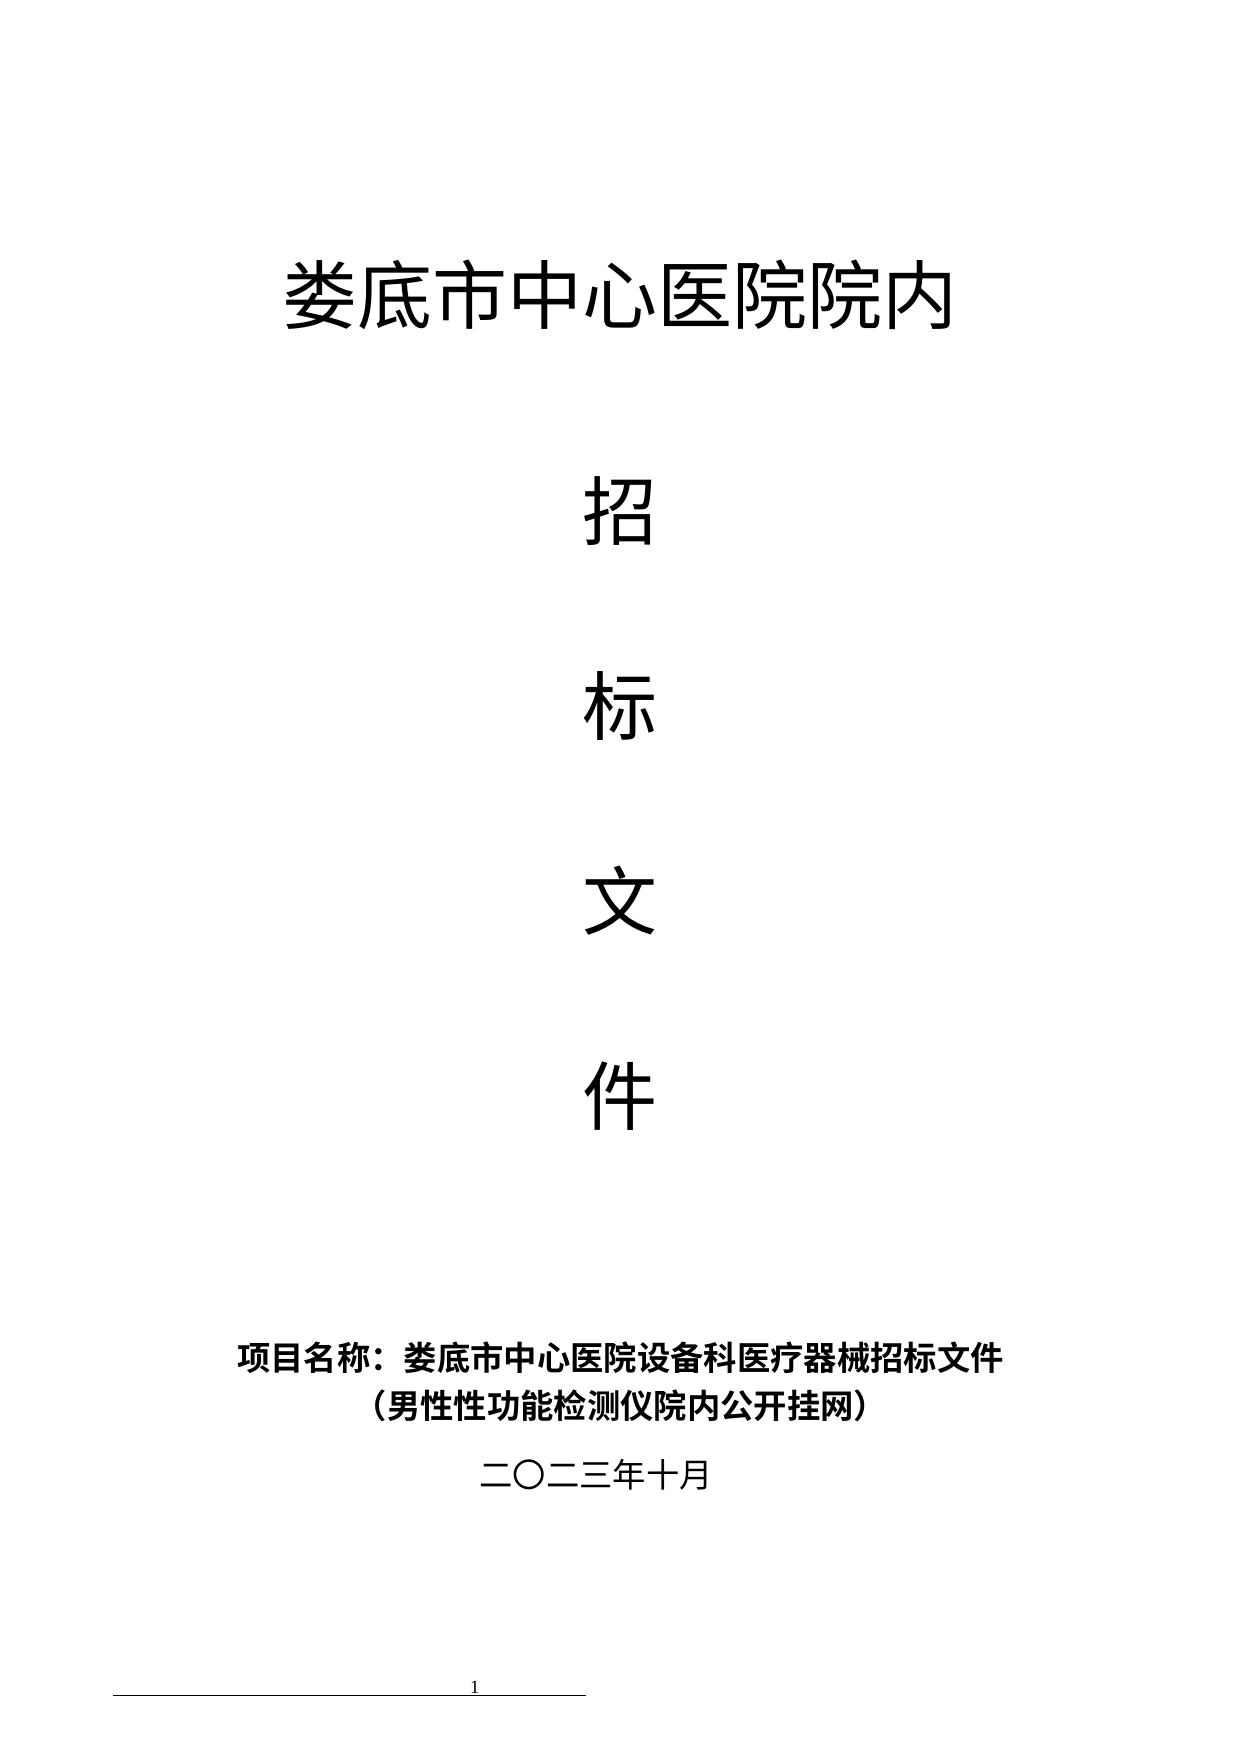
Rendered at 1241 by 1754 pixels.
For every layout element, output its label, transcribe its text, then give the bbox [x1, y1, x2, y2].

subtitle 项目名称：娄底市中心医院设备科医疗器械招标文件 [112, 1331, 1128, 1380]
text 文 [112, 843, 1128, 951]
text 娄底市中心医院院内 [112, 236, 1128, 345]
text 标 [112, 648, 1128, 756]
text 二〇二三年十月 [112, 1461, 1128, 1494]
text 招 [112, 453, 1128, 561]
text 件 [112, 1037, 1128, 1146]
text （男性性功能检测仪院内公开挂网） [112, 1380, 1128, 1428]
